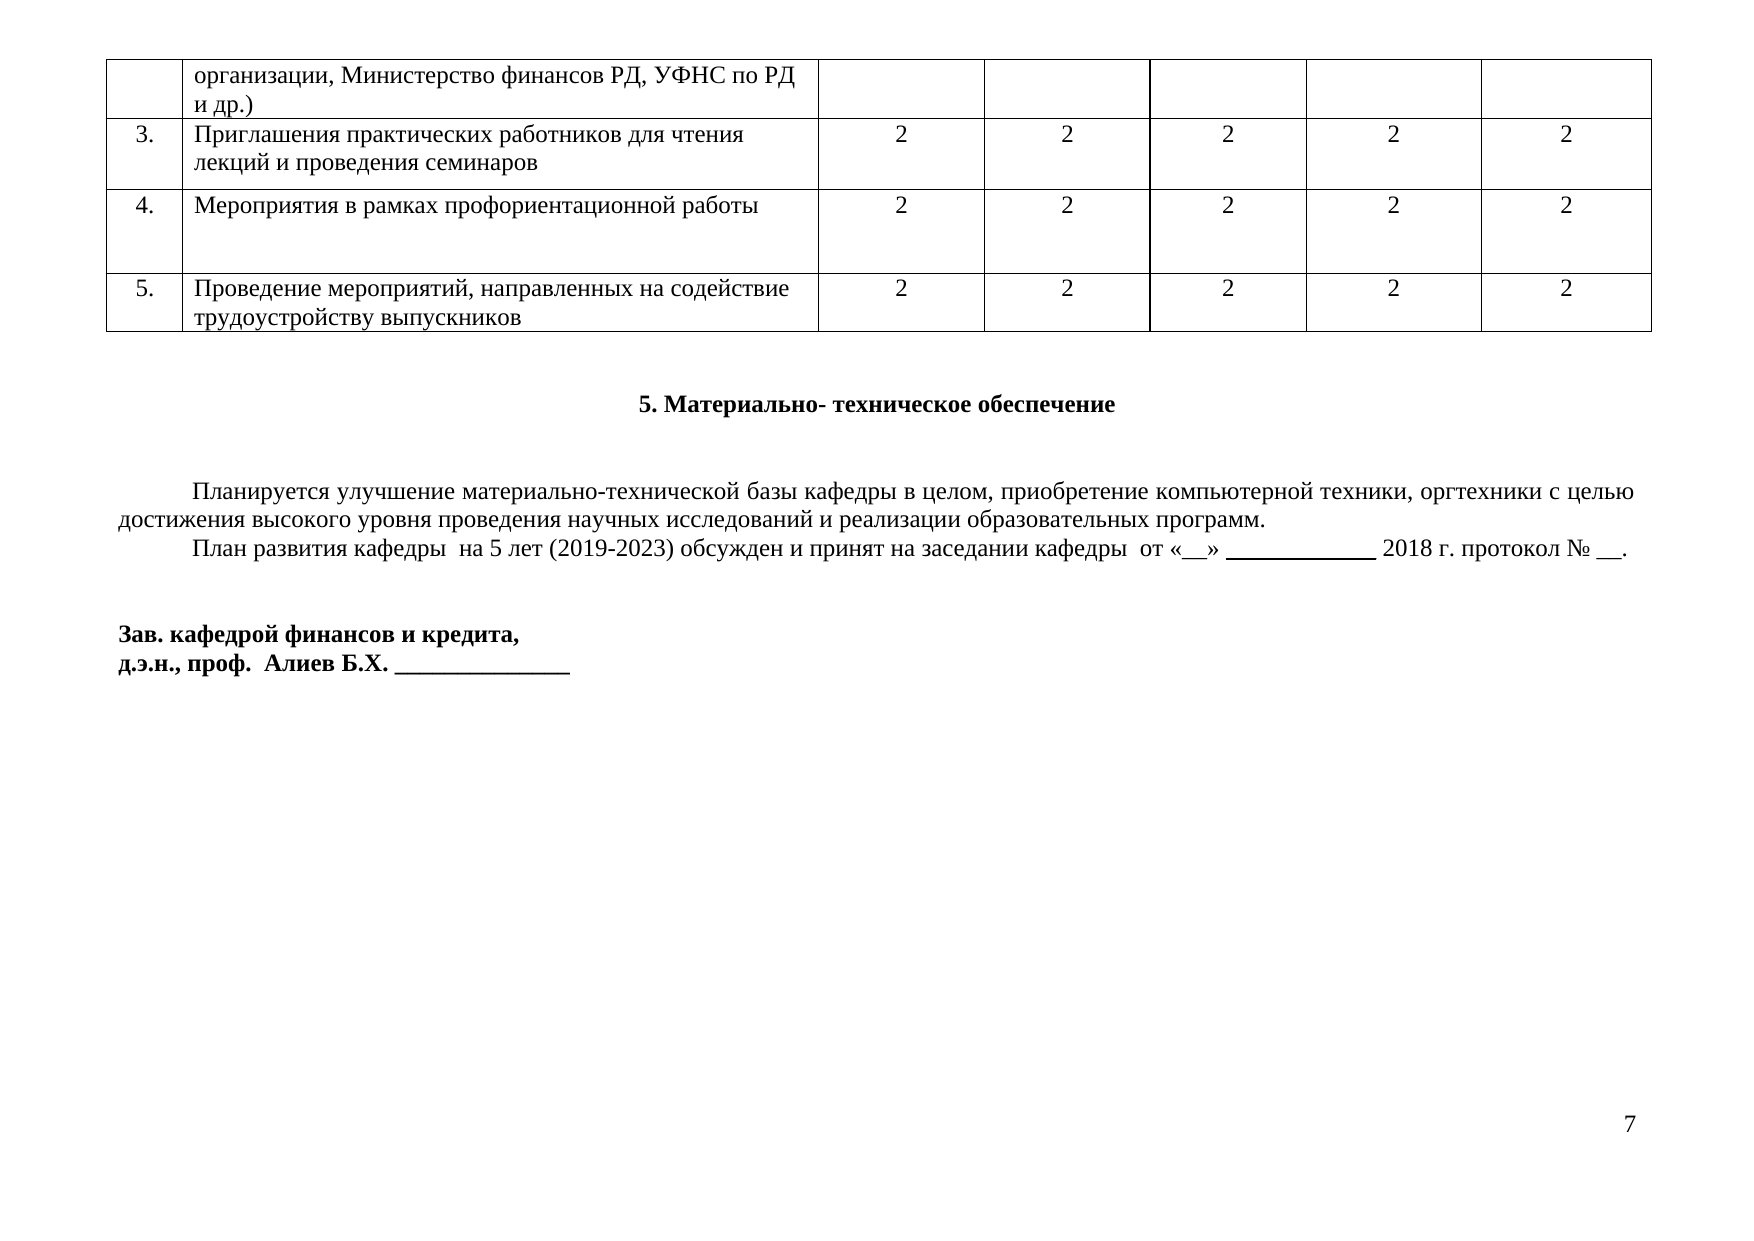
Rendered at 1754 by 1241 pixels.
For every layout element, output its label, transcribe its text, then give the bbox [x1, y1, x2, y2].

text Зав. кафедрой финансов и кредита, [118, 619, 1636, 648]
table_cell 2 [1307, 119, 1481, 189]
table_cell 2 [1151, 274, 1306, 331]
table_cell 2 [819, 190, 984, 272]
table_cell 2. [107, 60, 182, 118]
table_cell 2 [985, 190, 1149, 272]
table_cell 3 [985, 60, 1149, 118]
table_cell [183, 60, 818, 118]
table_cell 2 [985, 274, 1149, 331]
table_cell 4. [107, 190, 182, 272]
table_cell 3 [1482, 60, 1651, 118]
table_cell 2 [1307, 274, 1481, 331]
text План развития кафедры на 5 лет (2019-2023) обсужден и принят на заседании кафедры от «__» ____________ . протокол № __. [118, 533, 1636, 562]
text Планируется улучшение материально-технической базы кафедры в целом, приобретение компьютерной техники, оргтехники с целью достижения высокого уровня проведения научных исследований и реализации образовательных программ. [118, 476, 1636, 533]
text д.э.н., проф. Алиев Б.Х. ______________ [118, 648, 1636, 677]
table_cell 2 [1151, 119, 1306, 189]
table_cell 2 [1482, 119, 1651, 189]
table_cell 3. [107, 119, 182, 189]
table_cell 2 [819, 119, 984, 189]
table_cell 2 [819, 274, 984, 331]
table_cell 2 [1307, 190, 1481, 272]
table_cell Приглашения практических работников для чтения лекций и проведения семинаров [183, 119, 818, 189]
table_cell 2 [1482, 274, 1651, 331]
table_cell Проведение мероприятий, направленных на содействие трудоустройству выпускников [183, 274, 818, 331]
table_cell 5. [107, 274, 182, 331]
table_cell 2 [1482, 190, 1651, 272]
table_cell 2 [985, 119, 1149, 189]
text 5. Материально- техническое обеспечение [118, 389, 1636, 418]
table_cell Мероприятия в рамках профориентационной работы [183, 190, 818, 272]
table_cell 3 [1307, 60, 1481, 118]
table_cell 2 [1151, 190, 1306, 272]
table_cell 3 [1151, 60, 1306, 118]
table_cell 3 [819, 60, 984, 118]
